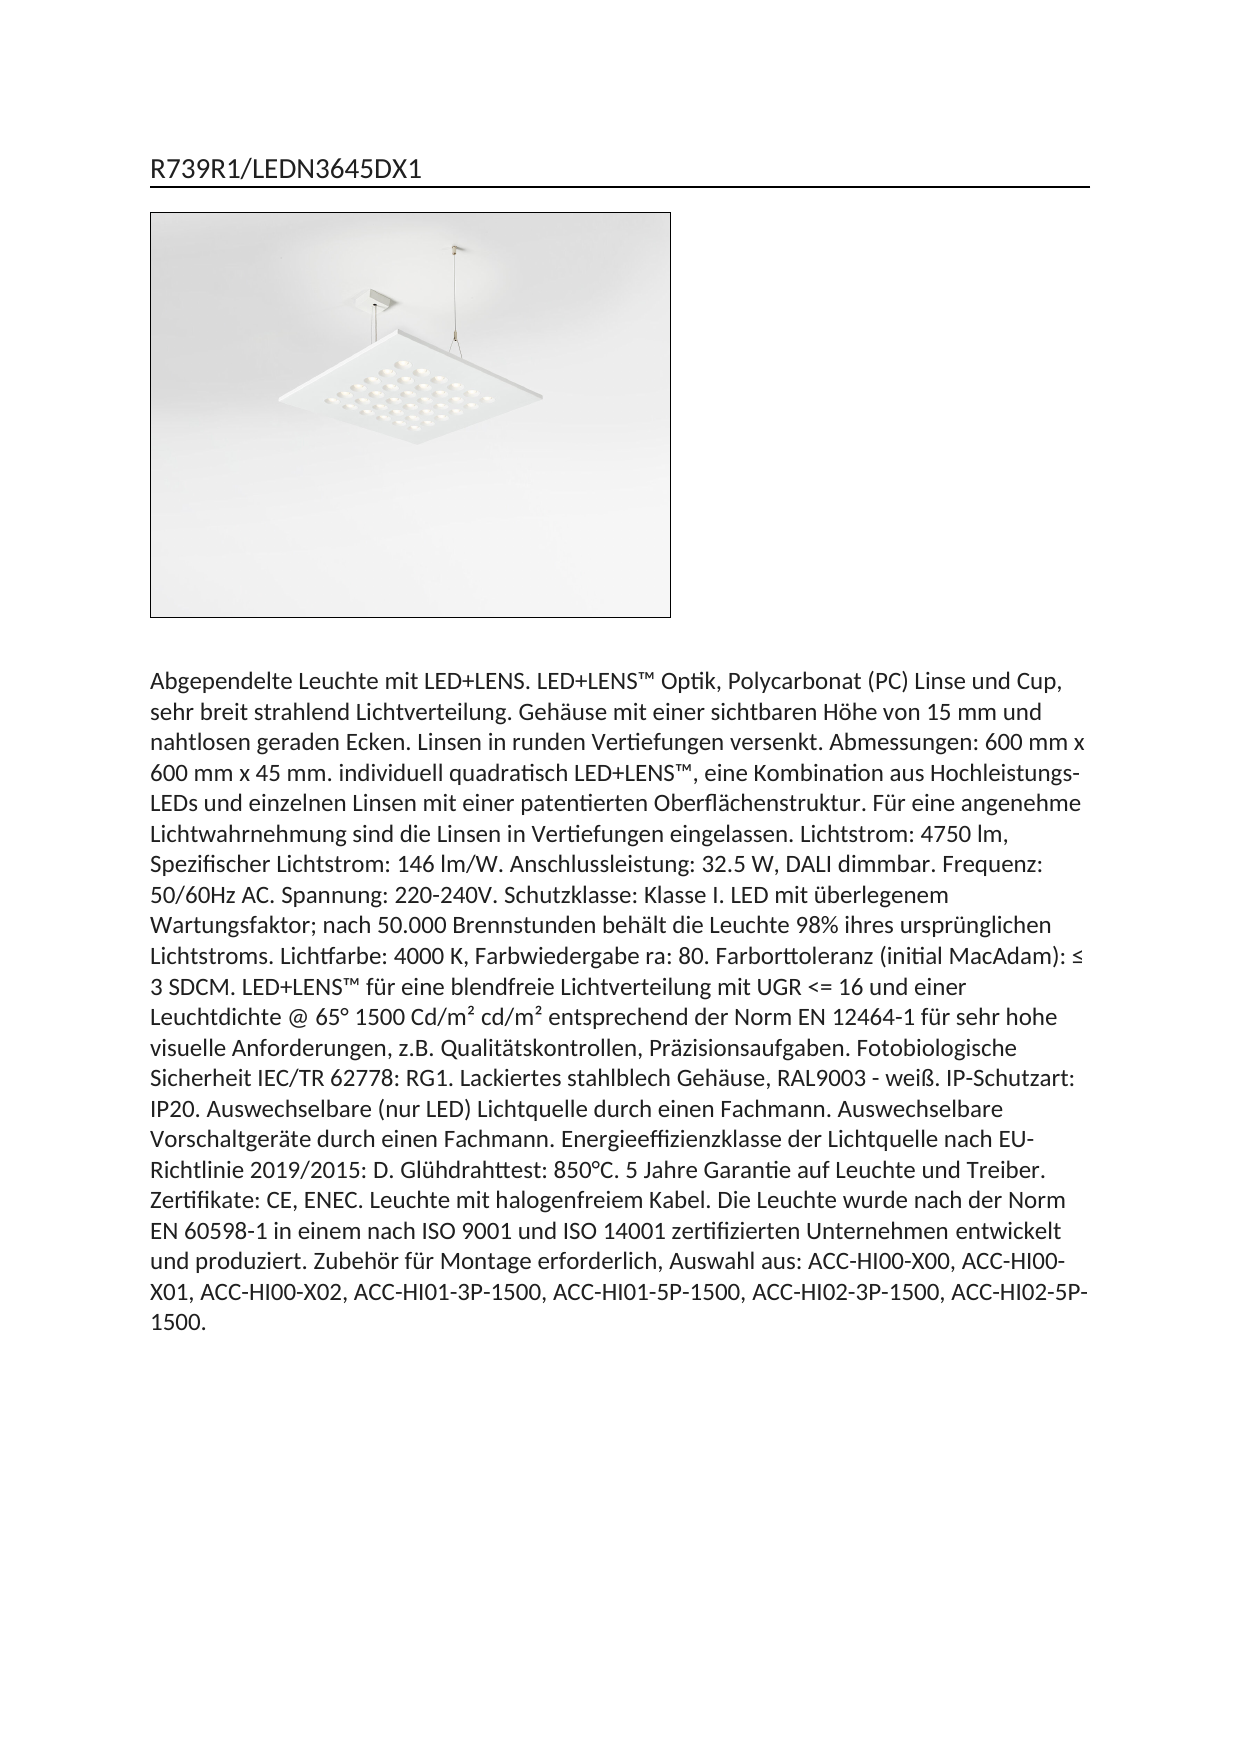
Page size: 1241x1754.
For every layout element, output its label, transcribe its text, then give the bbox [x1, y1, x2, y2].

text R739R1/LEDN3645DX1 [150, 150, 1090, 186]
picture [151, 213, 670, 617]
text Abgependelte Leuchte mit LED+LENS. LED+LENS™ Optik, Polycarbonat (PC) Linse und Cup, sehr breit strahlend Lichtverteilung. Gehäuse mit einer sichtbaren Höhe von 15 mm und nahtlosen geraden Ecken. Linsen in runden Vertiefungen versenkt. Abmessungen: 600 mm x 600 mm x 45 mm. individuell quadratisch LED+LENS™, eine Kombination aus Hochleistungs-LEDs und einzelnen Linsen mit einer patentierten Oberflächenstruktur. Für eine angenehme Lichtwahrnehmung sind die Linsen in Vertiefungen eingelassen. Lichtstrom: 4750 lm, Spezifischer Lichtstrom: 146 lm/W. Anschlussleistung: 32.5 W, DALI dimmbar. Frequenz: 50/60Hz AC. Spannung: 220-240V. Schutzklasse: Klasse I. LED mit überlegenem Wartungsfaktor; nach 50.000 Brennstunden behält die Leuchte 98% ihres ursprünglichen Lichtstroms. Lichtfarbe: 4000 K, Farbwiedergabe ra: 80. Farborttoleranz (initial MacAdam): ≤ 3 SDCM. LED+LENS™ für eine blendfreie Lichtverteilung mit UGR <= 16 und einer Leuchtdichte @ 65° 1500 Cd/m² cd/m² entsprechend der Norm EN 12464-1 für sehr hohe visuelle Anforderungen, z.B. Qualitätskontrollen, Präzisionsaufgaben. Fotobiologische Sicherheit IEC/TR 62778: RG1. Lackiertes stahlblech Gehäuse, RAL9003 - weiß. IP-Schutzart: IP20. Auswechselbare (nur LED) Lichtquelle durch einen Fachmann. Auswechselbare Vorschaltgeräte durch einen Fachmann. Energieeffizienzklasse der Lichtquelle nach EU-Richtlinie 2019/2015: D. Glühdrahttest: 850°C. 5 Jahre Garantie auf Leuchte und Treiber. Zertifikate: CE, ENEC. Leuchte mit halogenfreiem Kabel. Die Leuchte wurde nach der Norm EN 60598-1 in einem nach ISO 9001 und ISO 14001 zertifizierten Unternehmen entwickelt und produziert. Zubehör für Montage erforderlich, Auswahl aus: ACC-HI00-X00, ACC-HI00-X01, ACC-HI00-X02, ACC-HI01-3P-1500, ACC-HI01-5P-1500, ACC-HI02-3P-1500, ACC-HI02-5P-1500. [150, 666, 1090, 1337]
